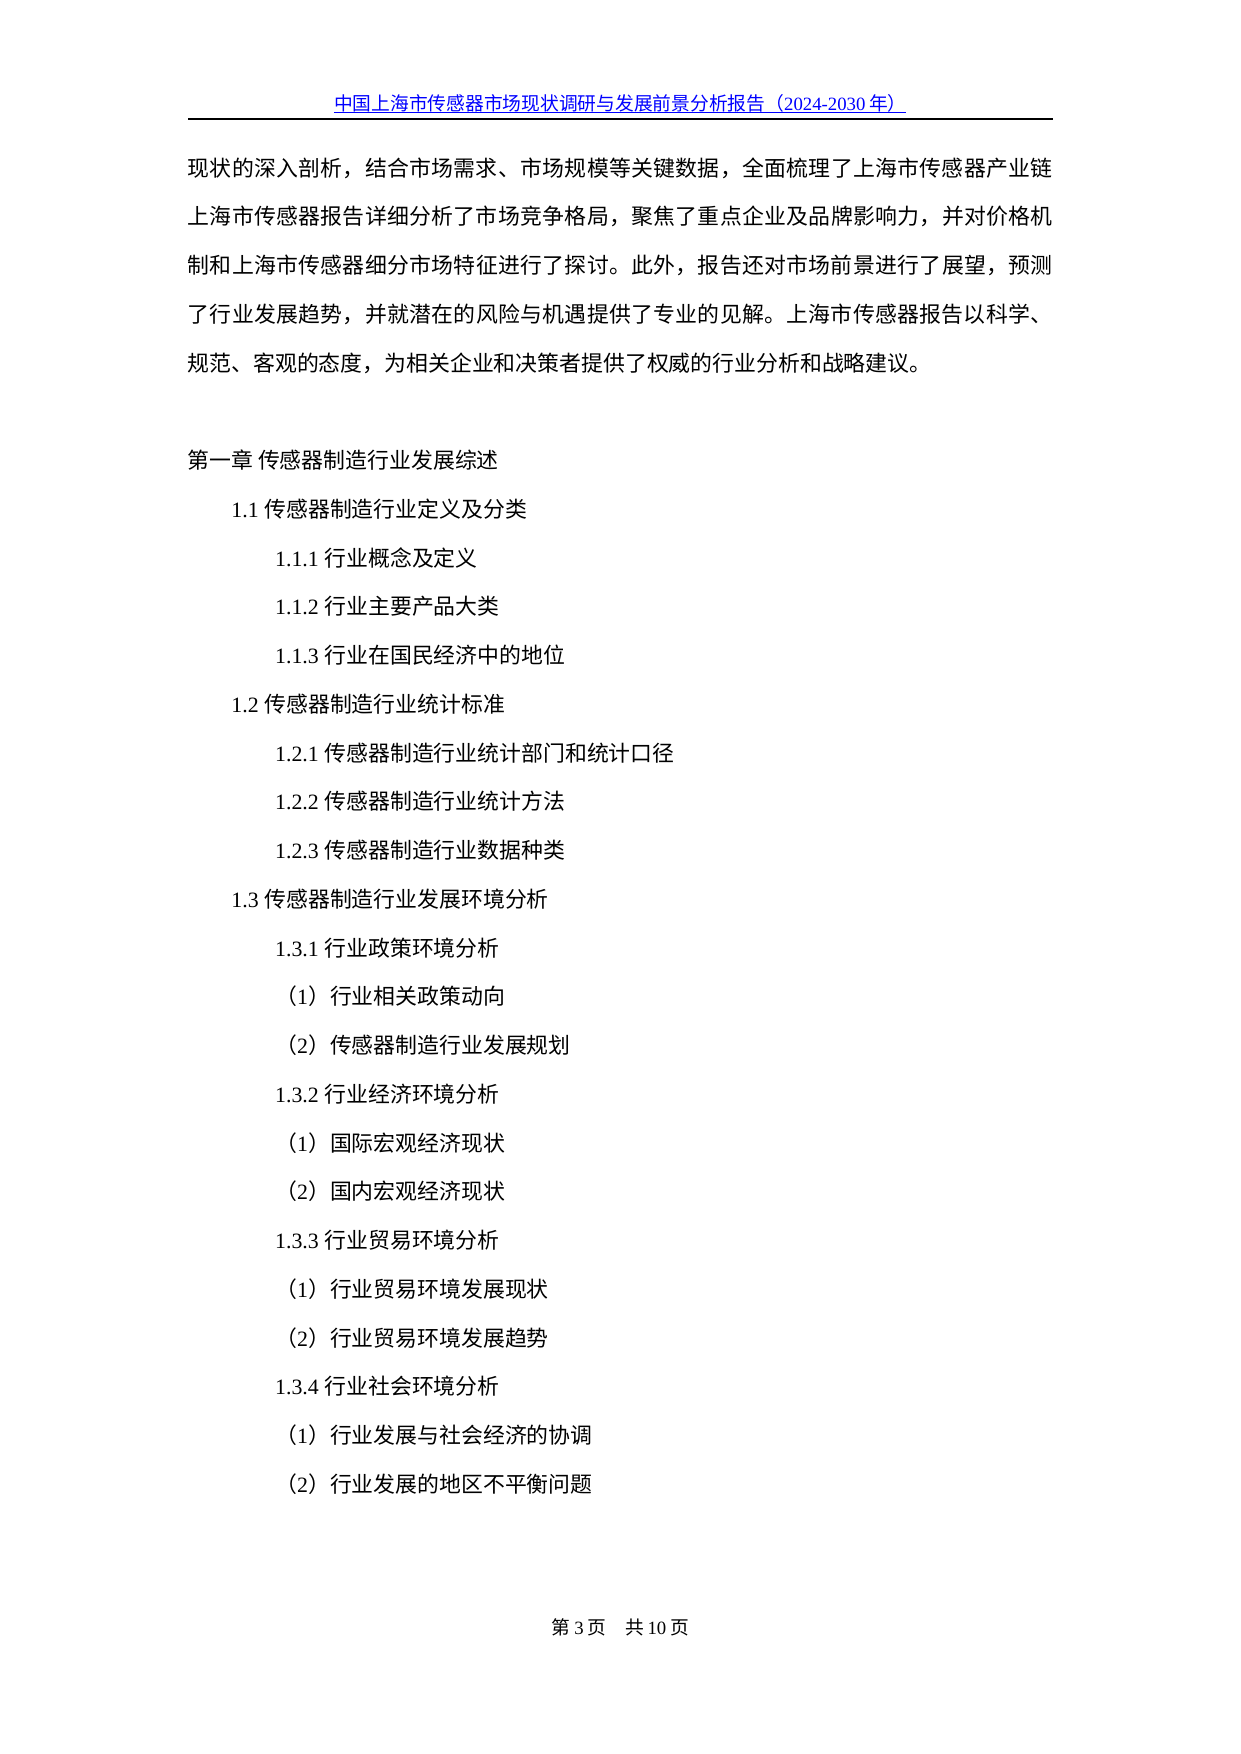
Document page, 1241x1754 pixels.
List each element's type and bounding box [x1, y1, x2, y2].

text [187, 150, 1053, 1499]
